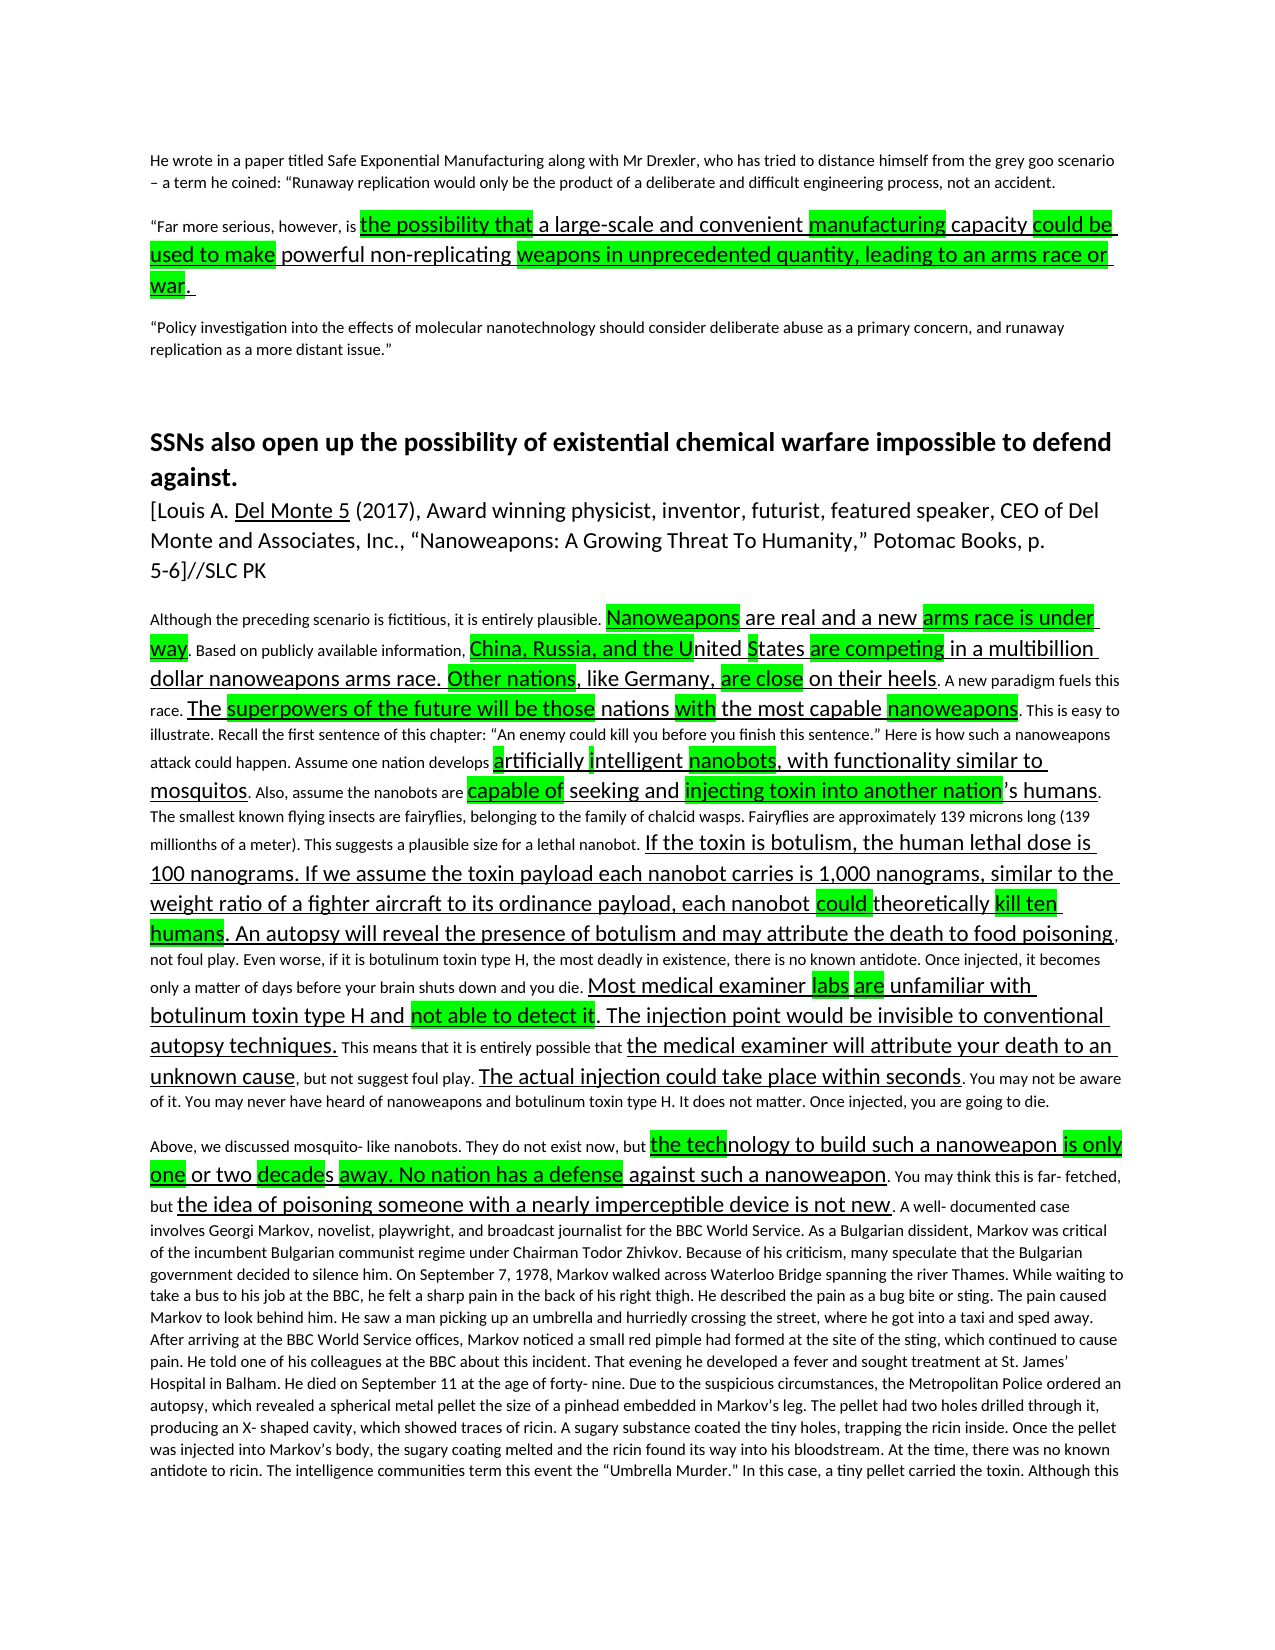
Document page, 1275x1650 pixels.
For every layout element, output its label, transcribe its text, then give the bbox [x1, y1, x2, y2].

text “Far more serious, however, is the possibility that a large-scale and convenient manufacturing capacity could be used to make powerful non-replicating weapons in unprecedented quantity, leading to an arms race or war. [150, 210, 1125, 299]
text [150, 1130, 1125, 1481]
text He wrote in a paper titled Safe Exponential Manufacturing along with Mr Drexler, who has tried to distance himself from the grey goo scenario – a term he coined: “Runaway replication would only be the product of a deliberate and difficult engineering process, not an accident. [150, 150, 1125, 192]
text “Policy investigation into the effects of molecular nanotechnology should consider deliberate abuse as a primary concern, and runaway replication as a more distant issue.” [150, 318, 1125, 360]
text [Louis A. Del Monte 5 (2017), Award winning physicist, inventor, futurist, featured speaker, CEO of Del Monte and Associates, Inc., “Nanoweapons: A Growing Threat To Humanity,” Potomac Books, p. 5-6]//SLC PK [150, 496, 1125, 585]
text Although the preceding scenario is fictitious, it is entirely plausible. Nanoweapons are real and a new arms race is under way. Based on publicly available information, China, Russia, and the United States are competing in a multibillion dollar nanoweapons arms race. Other nations, like Germany, are close on their heels. A new paradigm fuels this race. The superpowers of the future will be those nations with the most capable nanoweapons. This is easy to illustrate. Recall the first sentence of this chapter: “An enemy could kill you before you finish this sentence.” Here is how such a nanoweapons attack could happen. Assume one nation develops artificially intelligent nanobots, with functionality similar to mosquitos. Also, assume the nanobots are capable of seeking and injecting toxin into another nation’s humans. The smallest known flying insects are fairyflies, belonging to the family of chalcid wasps. Fairyflies are approximately 139 microns long (139 millionths of a meter). This suggests a plausible size for a lethal nanobot. If the toxin is botulism, the human lethal dose is 100 nanograms. If we assume the toxin payload each nanobot carries is 1,000 nanograms, similar to the weight ratio of a fighter aircraft to its ordinance payload, each nanobot could theoretically kill ten humans. An autopsy will reveal the presence of botulism and may attribute the death to food poisoning, not foul play. Even worse, if it is botulinum toxin type H, the most deadly in existence, there is no known antidote. Once injected, it becomes only a matter of days before your brain shuts down and you die. Most medical examiner labs are unfamiliar with botulinum toxin type H and not able to detect it. The injection point would be invisible to conventional autopsy techniques. This means that it is entirely possible that the medical examiner will attribute your death to an unknown cause, but not suggest foul play. The actual injection could take place within seconds. You may not be aware of it. You may never have heard of nanoweapons and botulinum toxin type H. It does not matter. Once injected, you are going to die. [150, 603, 1125, 1112]
subtitle SSNs also open up the possibility of existential chemical warfare impossible to defend against. [150, 425, 1125, 494]
